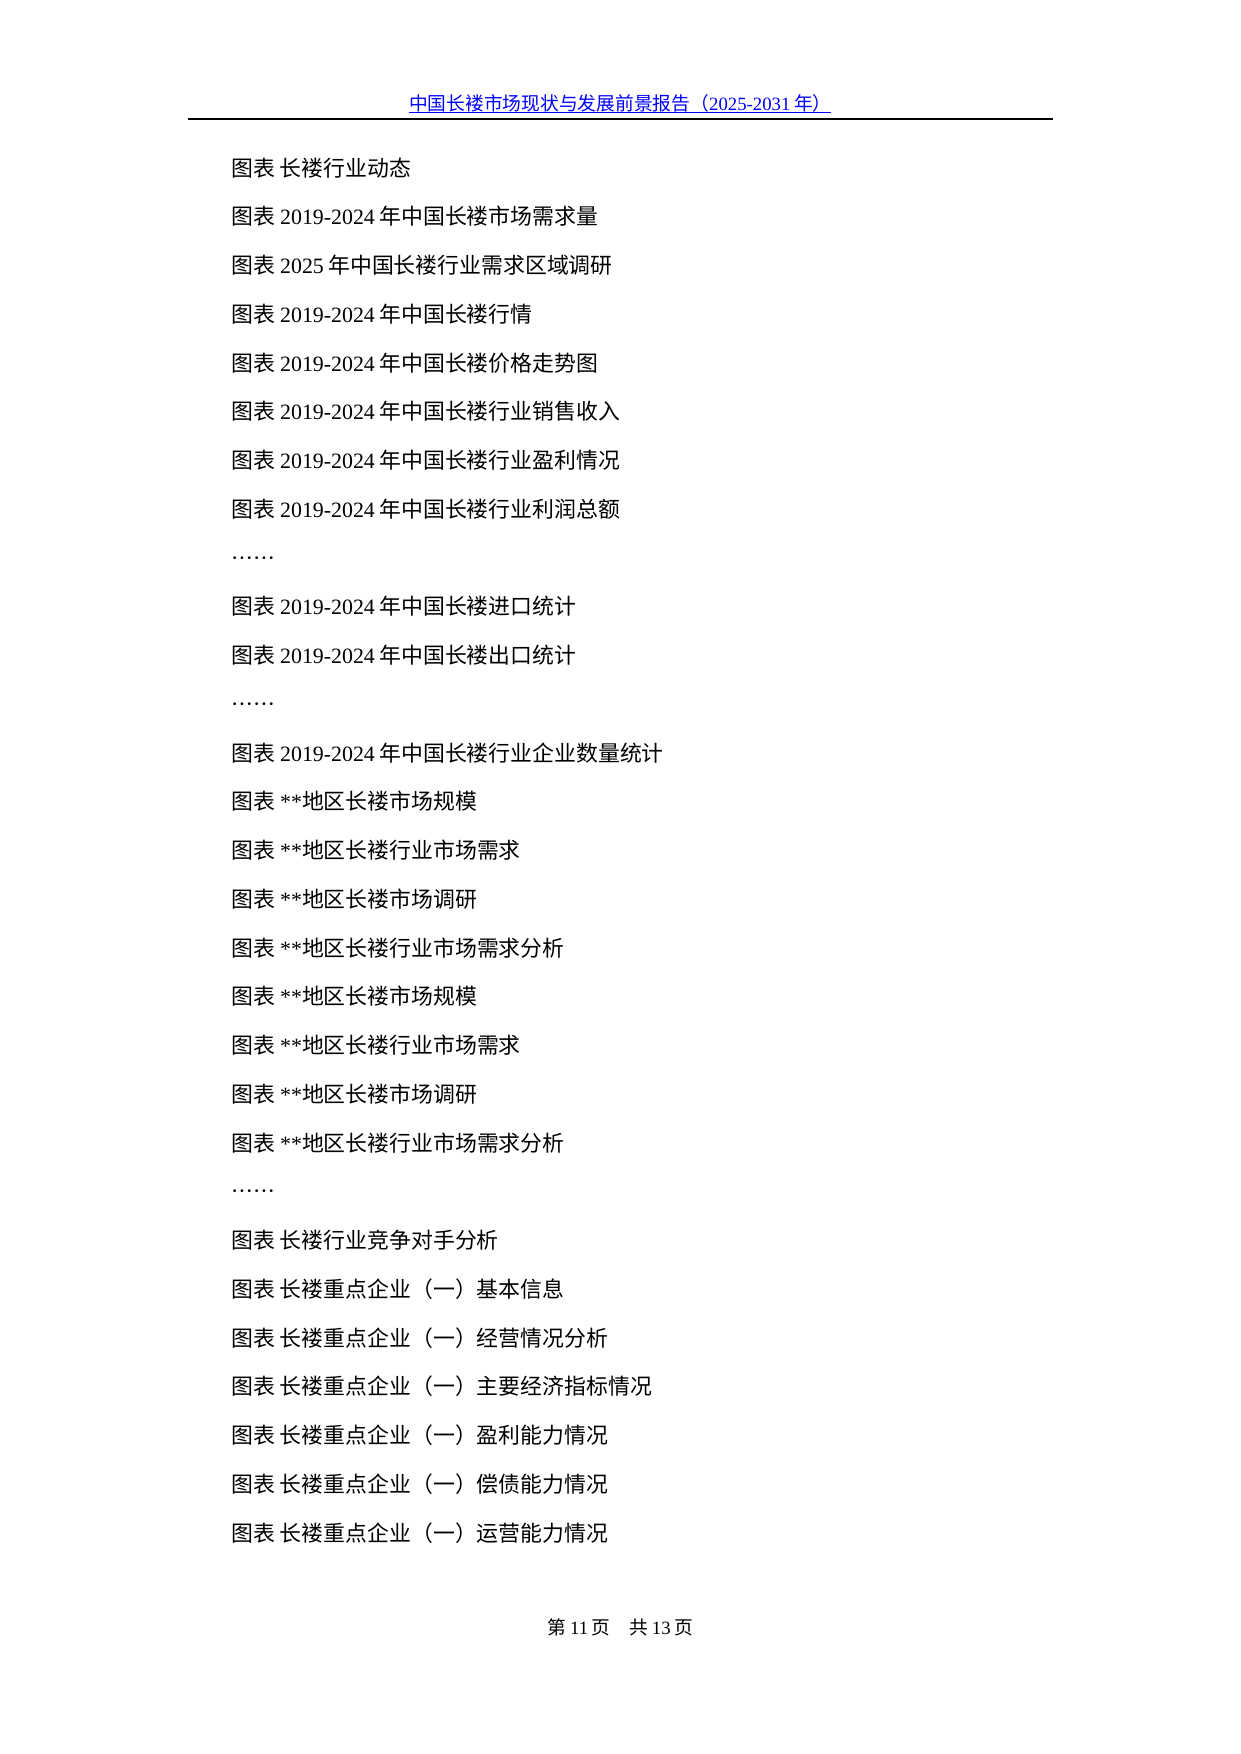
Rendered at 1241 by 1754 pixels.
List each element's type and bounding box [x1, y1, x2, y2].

text [187, 150, 1053, 1548]
